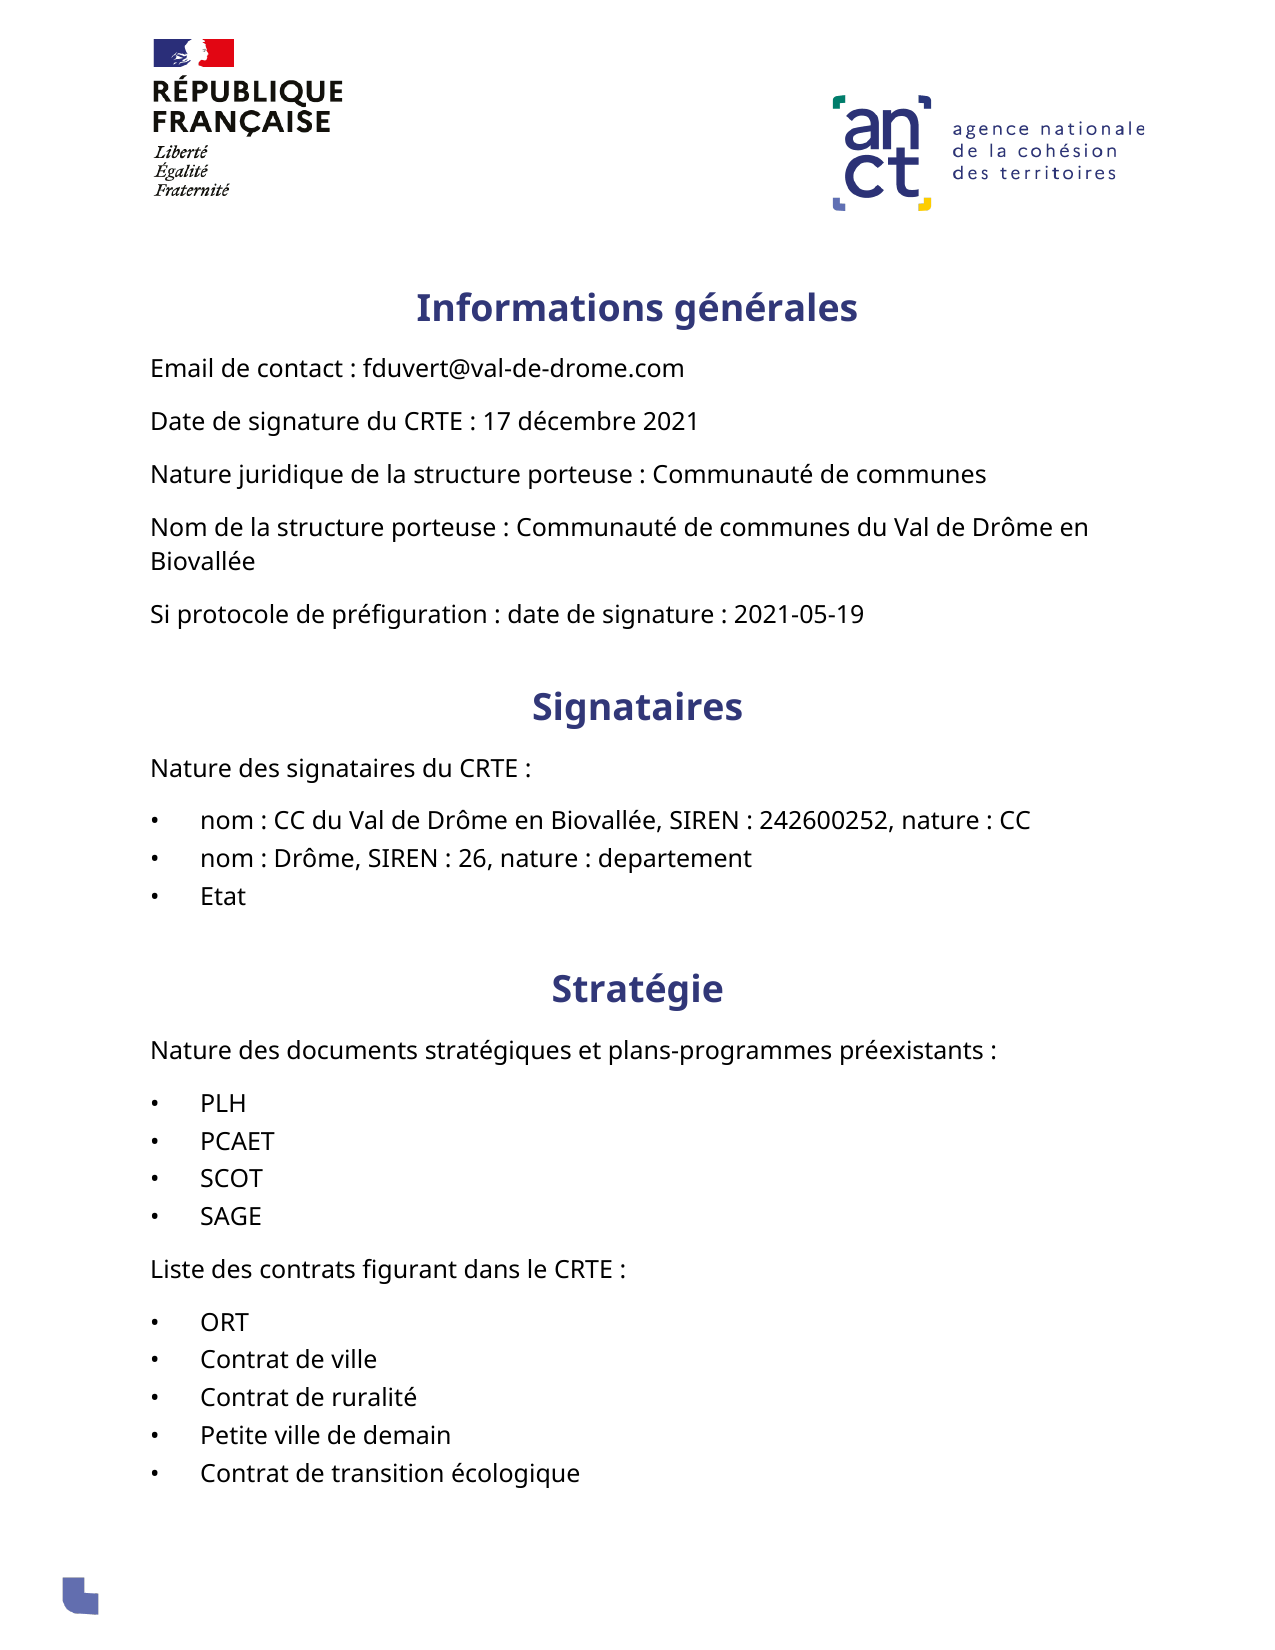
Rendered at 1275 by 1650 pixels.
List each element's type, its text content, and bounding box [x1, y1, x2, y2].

picture [832, 95, 1145, 211]
text Date de signature du CRTE : 17 décembre 2021 [150, 404, 1125, 438]
subtitle Signataires [150, 680, 1125, 731]
list nom : Drôme, SIREN : 26, nature : departement [150, 841, 1125, 875]
list Contrat de ruralité [150, 1380, 1125, 1414]
subtitle Informations générales [150, 281, 1125, 332]
text Si protocole de préfiguration : date de signature : 2021-05-19 [150, 596, 1125, 630]
list SCOT [150, 1161, 1125, 1195]
picture [51, 1569, 108, 1624]
text Nature des signataires du CRTE : [150, 750, 1125, 784]
picture [153, 39, 343, 196]
list PLH [150, 1085, 1125, 1119]
text Email de contact : fduvert@val-de-drome.com [150, 351, 1125, 385]
list nom : CC du Val de Drôme en Biovallée, SIREN : 242600252, nature : CC [150, 803, 1125, 837]
text Liste des contrats figurant dans le CRTE : [150, 1252, 1125, 1286]
list SAGE [150, 1199, 1125, 1233]
list PCAET [150, 1123, 1125, 1157]
list Etat [150, 879, 1125, 913]
text Nature juridique de la structure porteuse : Communauté de communes [150, 457, 1125, 491]
list Contrat de ville [150, 1342, 1125, 1376]
list Petite ville de demain [150, 1418, 1125, 1452]
text Nom de la structure porteuse : Communauté de communes du Val de Drôme en Biovallée [150, 509, 1125, 578]
subtitle Stratégie [150, 963, 1125, 1014]
text Nature des documents stratégiques et plans-programmes préexistants : [150, 1032, 1125, 1067]
list Contrat de transition écologique [150, 1456, 1125, 1490]
list ORT [150, 1304, 1125, 1338]
